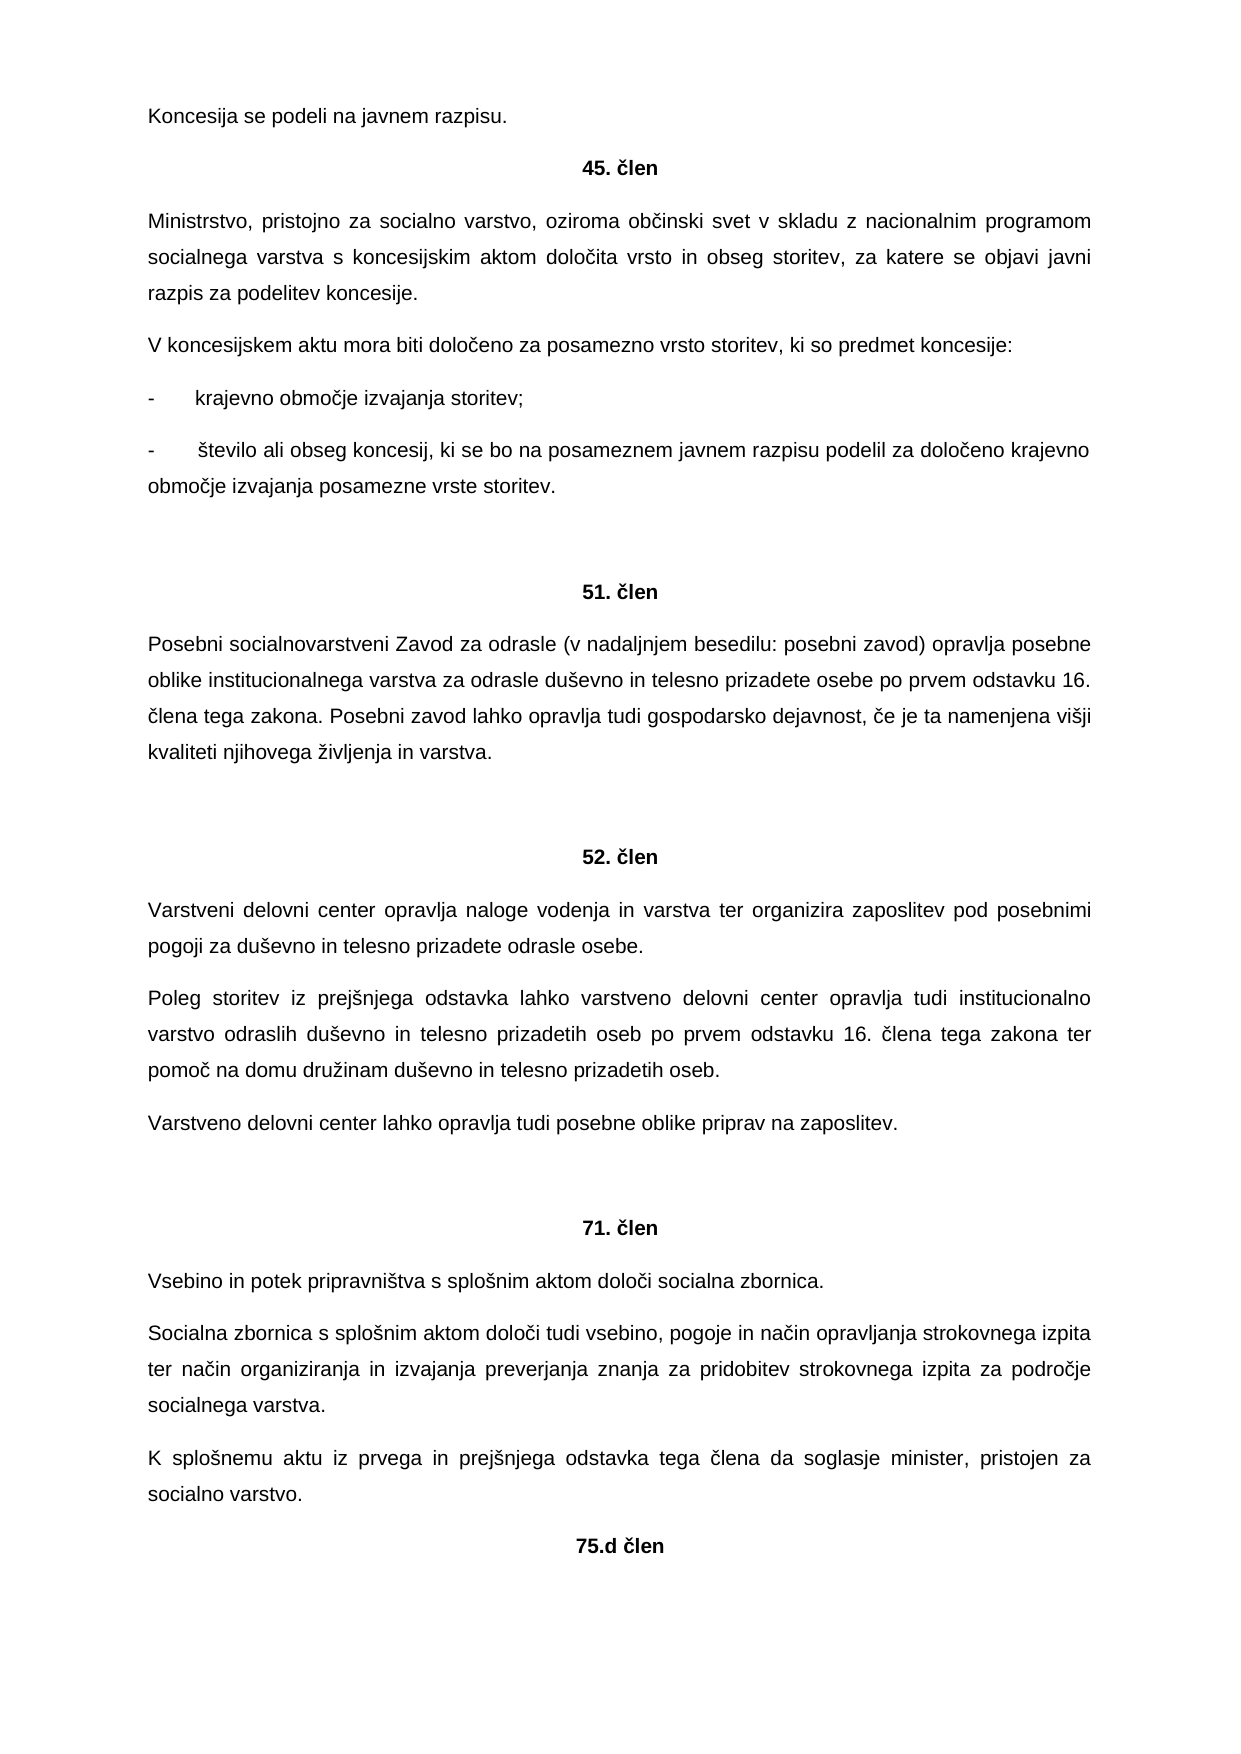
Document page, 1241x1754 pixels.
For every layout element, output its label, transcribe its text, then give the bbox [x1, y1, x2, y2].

text K splošnemu aktu iz prvega in prejšnjega odstavka tega člena da soglasje minister, pristojen za socialno varstvo. [148, 1446, 1093, 1506]
text Posebni socialnovarstveni Zavod za odrasle (v nadaljnjem besedilu: posebni zavod) opravlja posebne oblike institucionalnega varstva za odrasle duševno in telesno prizadete osebe po prvem odstavku 16. člena tega zakona. Posebni zavod lahko opravlja tudi gospodarsko dejavnost, če je ta namenjena višji kvaliteti njihovega življenja in varstva. [148, 632, 1093, 764]
text 51. člen [148, 579, 1093, 603]
text Koncesija se podeli na javnem razpisu. [148, 103, 1093, 127]
text Varstveni delovni center opravlja naloge vodenja in varstva ter organizira zaposlitev pod posebnimi pogoji za duševno in telesno prizadete odrasle osebe. [148, 898, 1093, 958]
text 71. člen [148, 1216, 1093, 1240]
text Varstveno delovni center lahko opravlja tudi posebne oblike priprav na zaposlitev. [148, 1111, 1093, 1135]
text 45. člen [148, 156, 1093, 180]
text - krajevno območje izvajanja storitev; [148, 386, 1093, 410]
text Poleg storitev iz prejšnjega odstavka lahko varstveno delovni center opravlja tudi institucionalno varstvo odraslih duševno in telesno prizadetih oseb po prvem odstavku 16. člena tega zakona ter pomoč na domu družinam duševno in telesno prizadetih oseb. [148, 986, 1093, 1082]
text - število ali obseg koncesij, ki se bo na posameznem javnem razpisu podelil za določeno krajevno območje izvajanja posamezne vrste storitev. [148, 438, 1093, 498]
text Socialna zbornica s splošnim aktom določi tudi vsebino, pogoje in način opravljanja strokovnega izpita ter način organiziranja in izvajanja preverjanja znanja za pridobitev strokovnega izpita za področje socialnega varstva. [148, 1321, 1093, 1417]
text Ministrstvo, pristojno za socialno varstvo, oziroma občinski svet v skladu z nacionalnim programom socialnega varstva s koncesijskim aktom določita vrsto in obseg storitev, za katere se objavi javni razpis za podelitev koncesije. [148, 209, 1093, 304]
text Vsebino in potek pripravništva s splošnim aktom določi socialna zbornica. [148, 1268, 1093, 1292]
text 75.d člen [148, 1534, 1093, 1558]
text V koncesijskem aktu mora biti določeno za posamezno vrsto storitev, ki so predmet koncesije: [148, 333, 1093, 357]
text 52. člen [148, 845, 1093, 869]
